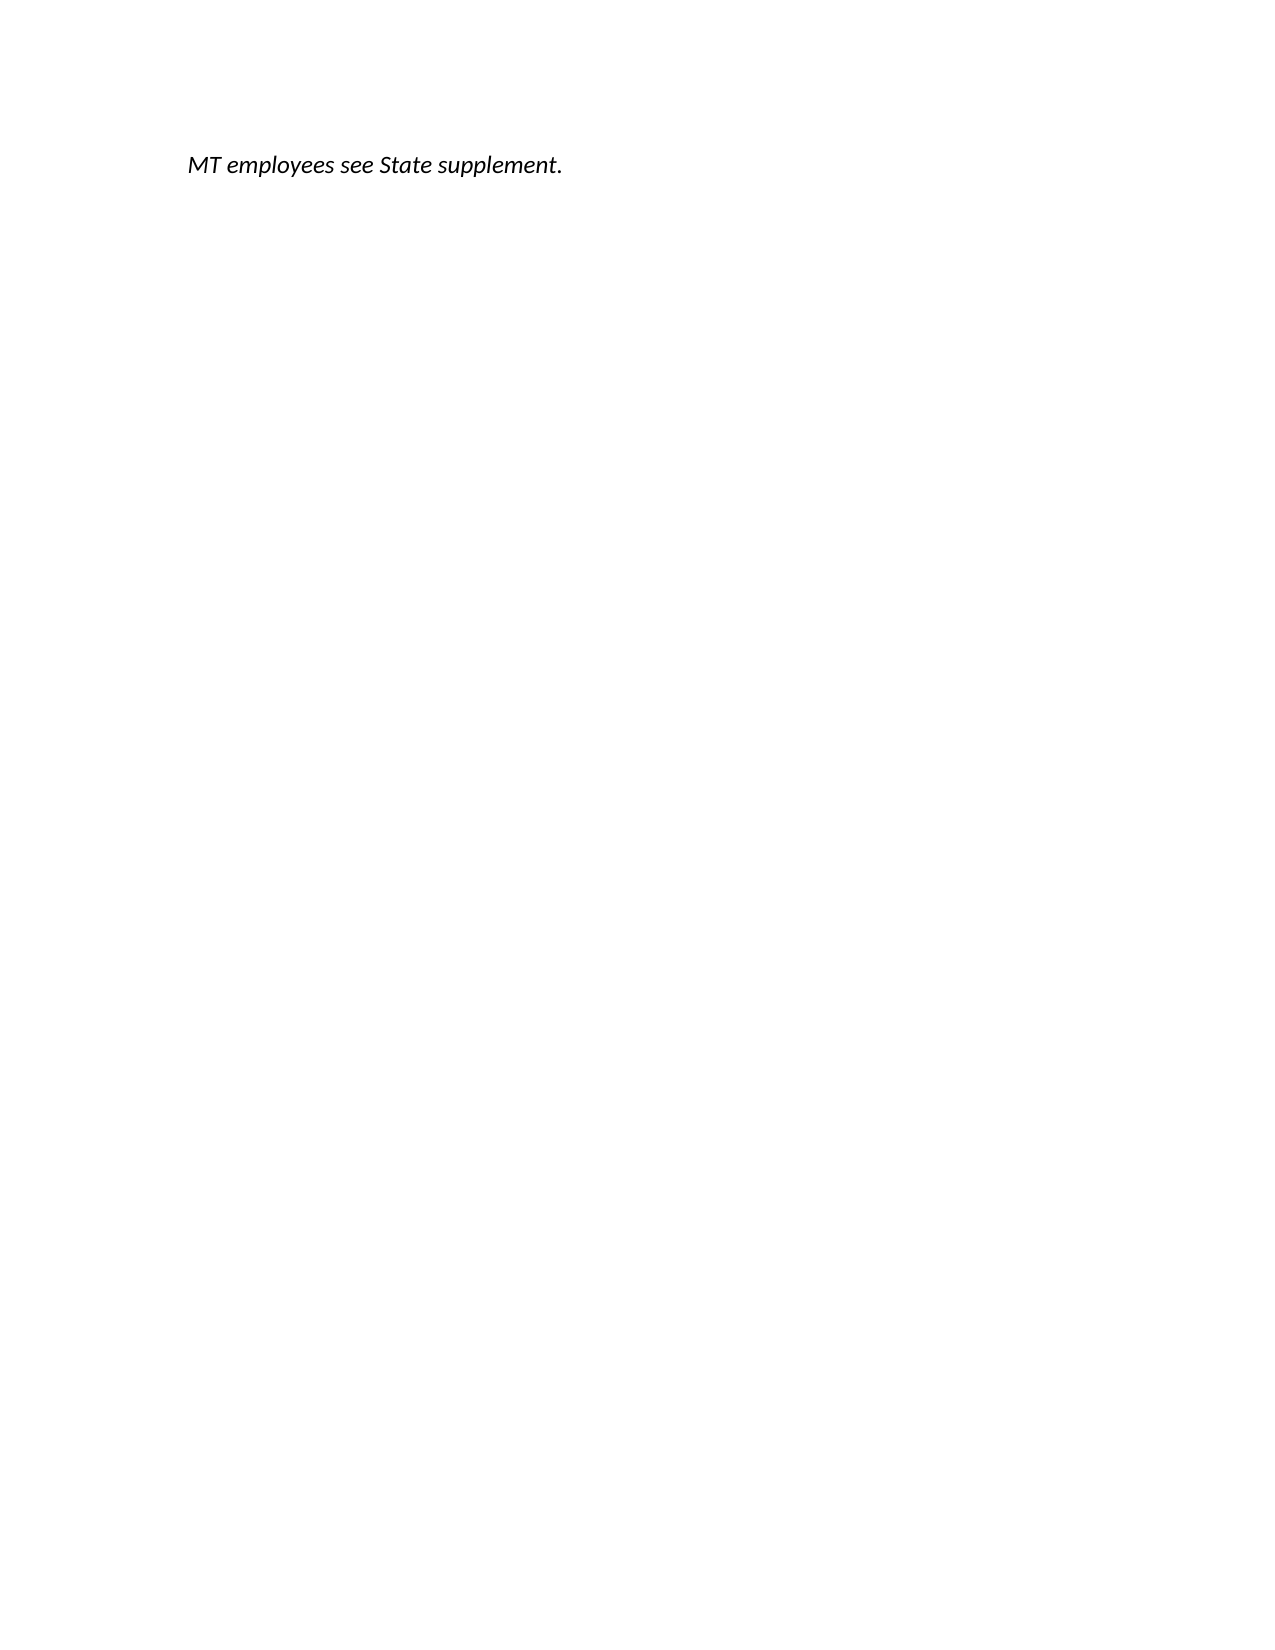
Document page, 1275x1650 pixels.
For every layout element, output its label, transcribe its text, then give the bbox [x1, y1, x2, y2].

text MT employees see State supplement. [187, 150, 1162, 179]
